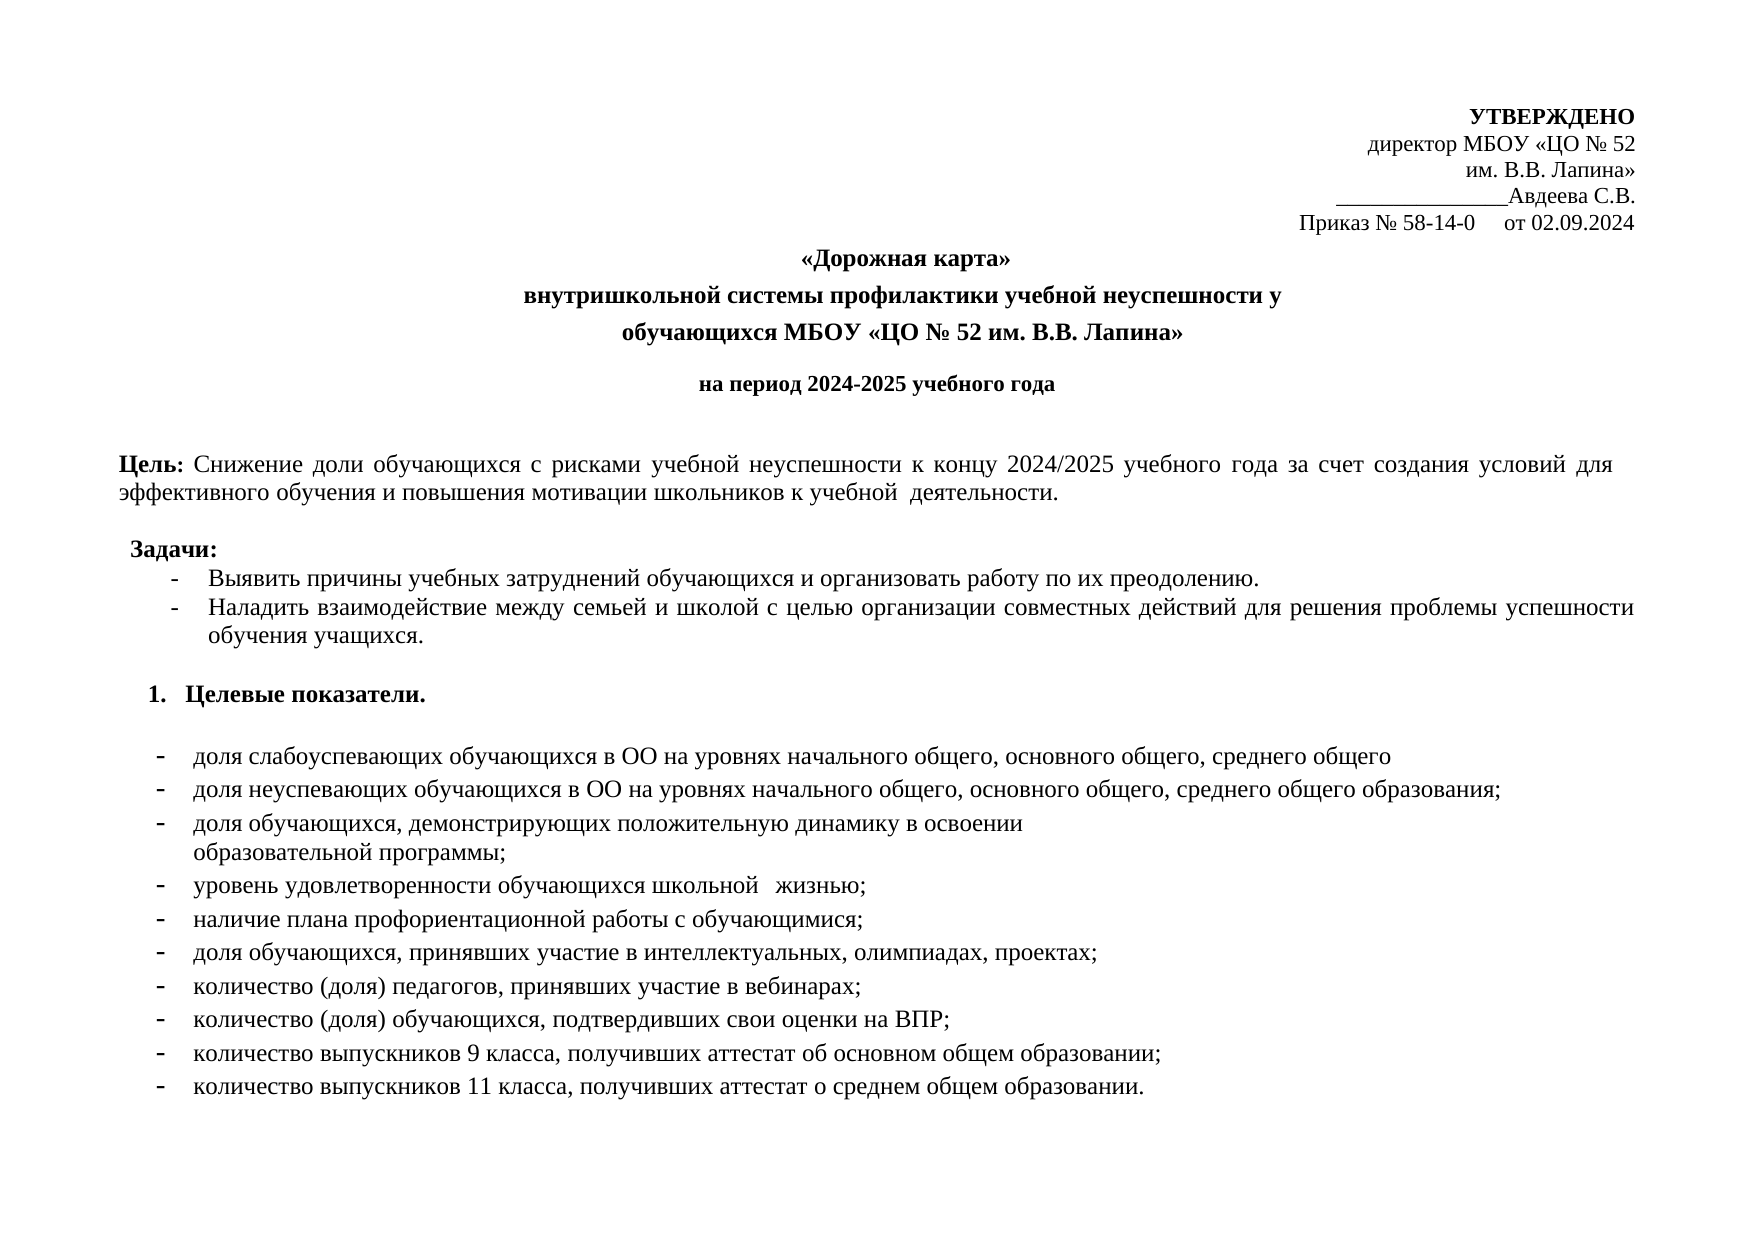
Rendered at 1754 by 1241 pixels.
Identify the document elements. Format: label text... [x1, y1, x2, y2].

text на период 2024-2025 учебного года [118, 369, 1636, 396]
text образовательной программы; [193, 837, 1643, 866]
text Задачи: [130, 535, 1636, 563]
list уровень удовлетворенности обучающихся школьной жизнью; [156, 866, 1643, 900]
list количество выпускников 11 класса, получивших аттестат о среднем общем образовании. [156, 1067, 1643, 1101]
list наличие плана профориентационной работы с обучающимися; [156, 900, 1643, 933]
text обучающихся МБОУ «ЦО № 52 им. В.В. Лапина» [169, 317, 1636, 346]
list количество (доля) обучающихся, подтвердивших свои оценки на ВПР; [156, 1000, 1643, 1034]
list Выявить причины учебных затруднений обучающихся и организовать работу по их преодолению. [170, 563, 1643, 592]
text Приказ № 58-14-0 от 02.09.2024 [118, 209, 1636, 235]
list доля обучающихся, принявших участие в интеллектуальных, олимпиадах, проектах; [156, 933, 1643, 967]
list количество выпускников 9 класса, получивших аттестат об основном общем образовании; [156, 1034, 1643, 1067]
list доля неуспевающих обучающихся в ОО на уровнях начального общего, основного общего, среднего общего образования; [156, 770, 1643, 804]
text им. В.В. Лапина» [118, 156, 1636, 182]
text _______________Авдеева С.В. [118, 182, 1636, 209]
text УТВЕРЖДЕНО [118, 103, 1636, 130]
text директор МБОУ «ЦО № 52 [118, 130, 1636, 156]
text «Дорожная карта» [169, 243, 1636, 272]
text Цель: Снижение доли обучающихся с рисками учебной неуспешности к концу 2024/2025 учебного года за счет создания условий для эффективного обучения и повышения мотивации школьников к учебной деятельности. [118, 449, 1613, 506]
text внутришкольной системы профилактики учебной неуспешности у [169, 280, 1636, 309]
list доля слабоуспевающих обучающихся в ОО на уровнях начального общего, основного общего, среднего общего [156, 737, 1643, 770]
list количество (доля) педагогов, принявших участие в вебинарах; [156, 967, 1643, 1000]
list Наладить взаимодействие между семьей и школой с целью организации совместных действий для решения проблемы успешности обучения учащихся. [170, 593, 1636, 650]
list доля обучающихся, демонстрирующих положительную динамику в освоении [156, 804, 1643, 837]
list Целевые показатели. [148, 679, 1636, 708]
